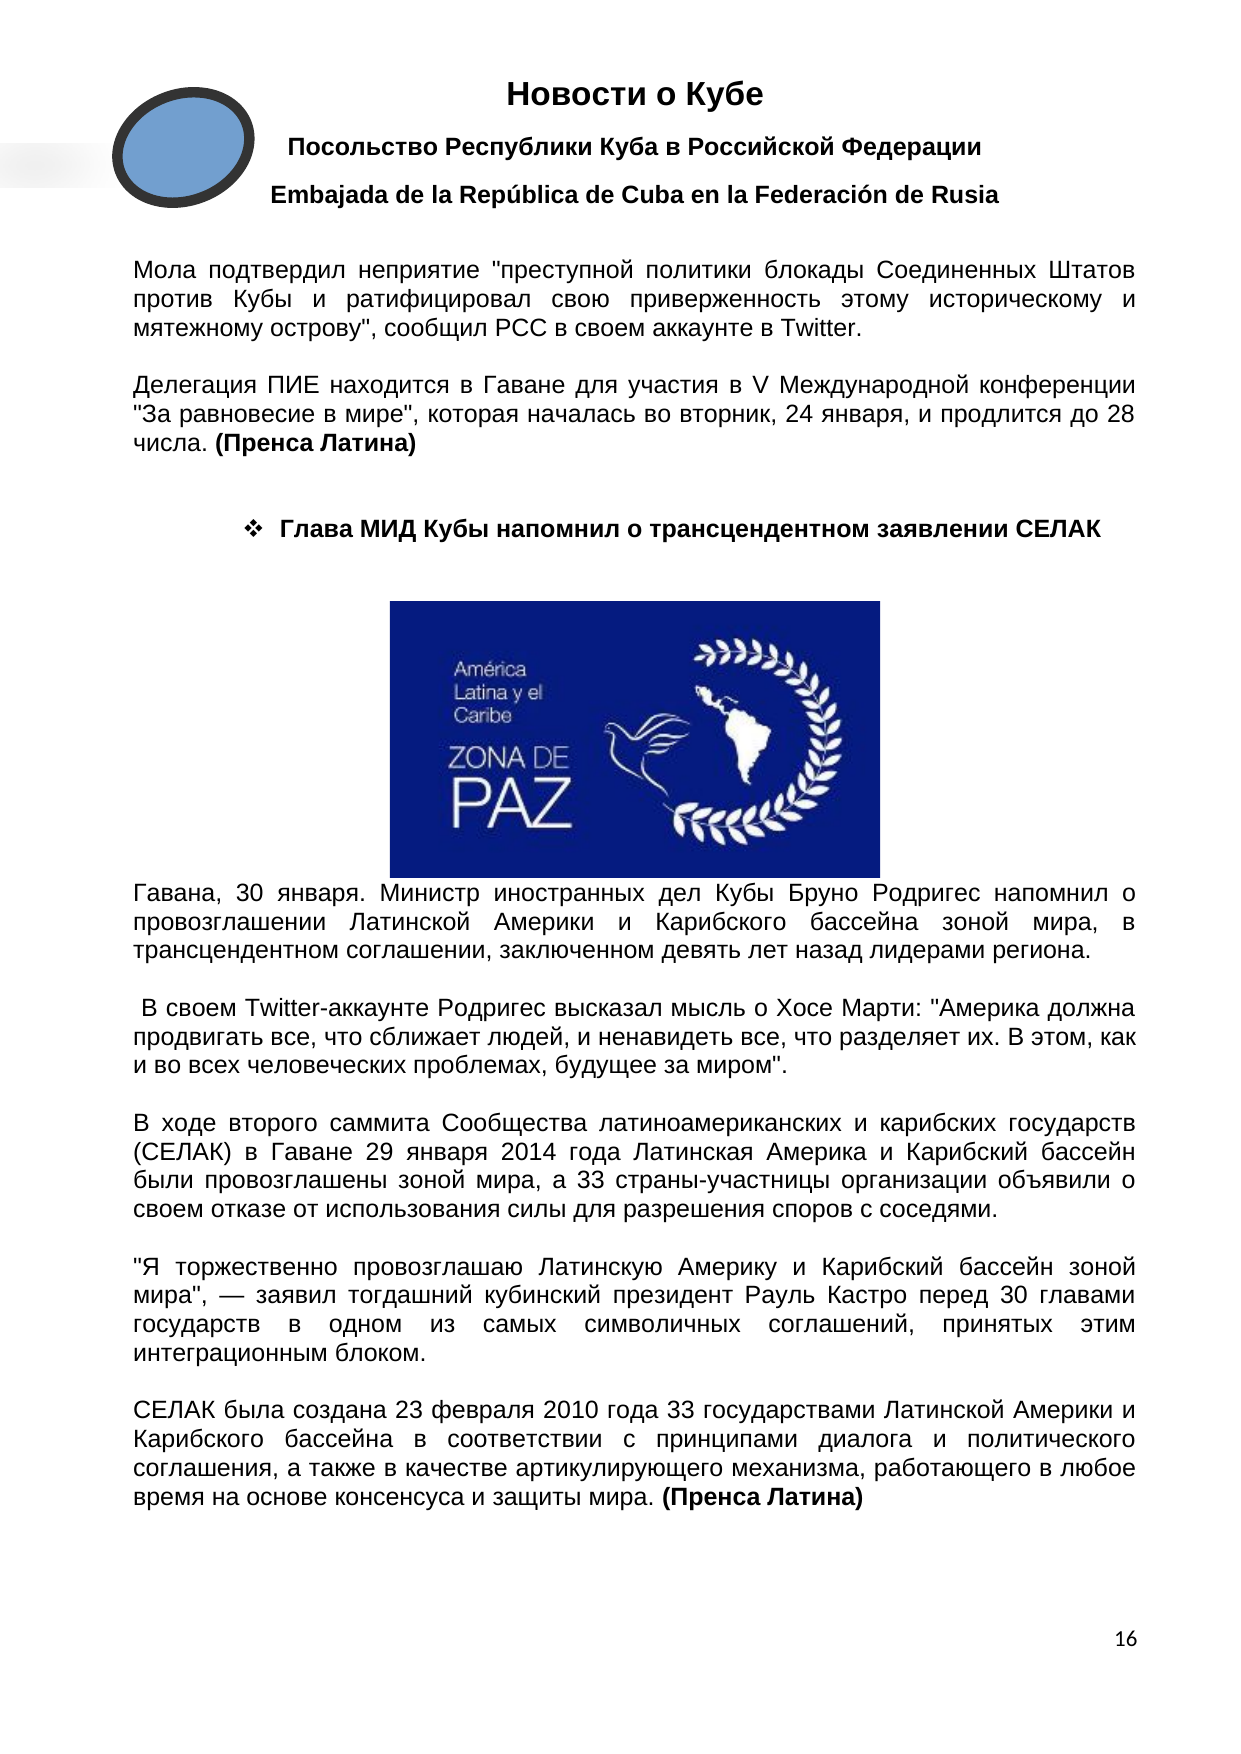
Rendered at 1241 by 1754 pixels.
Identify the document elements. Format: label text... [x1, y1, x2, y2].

text Гавана, 30 января. Министр иностранных дел Кубы Бруно Родригес напомнил о провозглашении Латинской Америки и Карибского бассейна зоной мира, в трансцендентном соглашении, заключенном девять лет назад лидерами региона. [133, 878, 1137, 964]
text Мола подтвердил неприятие "преступной политики блокады Соединенных Штатов против Кубы и ратифицировал свою приверженность этому историческому и мятежному острову", сообщил PCC в своем аккаунте в Twitter. [133, 255, 1137, 342]
text "Я торжественно провозглашаю Латинскую Америку и Карибский бассейн зоной мира", — заявил тогдашний кубинский президент Рауль Кастро перед 30 главами государств в одном из самых символичных соглашений, принятых этим интеграционным блоком. [133, 1252, 1137, 1367]
text В своем Twitter-аккаунте Родригес высказал мысль о Хосе Марти: "Америка должна продвигать все, что сближает людей, и ненавидеть все, что разделяет их. В этом, как и во всех человеческих проблемах, будущее за миром". [133, 993, 1137, 1079]
picture [389, 601, 881, 878]
subtitle Глава МИД Кубы напомнил о трансцендентном заявлении СЕЛАК [207, 514, 1137, 543]
text СЕЛАК была создана 23 февраля 2010 года 33 государствами Латинской Америки и Карибского бассейна в соответствии с принципами диалога и политического соглашения, а также в качестве артикулирующего механизма, работающего в любое время на основе консенсуса и защиты мира. (Пренса Латина) [133, 1395, 1137, 1510]
text Делегация ПИЕ находится в Гаване для участия в V Международной конференции "За равновесие в мире", которая началась во вторник, 24 января, и продлится до 28 числа. (Пренса Латина) [133, 370, 1137, 457]
text В ходе второго саммита Сообщества латиноамериканских и карибских государств (СЕЛАК) в Гаване 29 января 2014 года Латинская Америка и Карибский бассейн были провозглашены зоной мира, а 33 страны-участницы организации объявили о своем отказе от использования силы для разрешения споров с соседями. [133, 1108, 1137, 1223]
